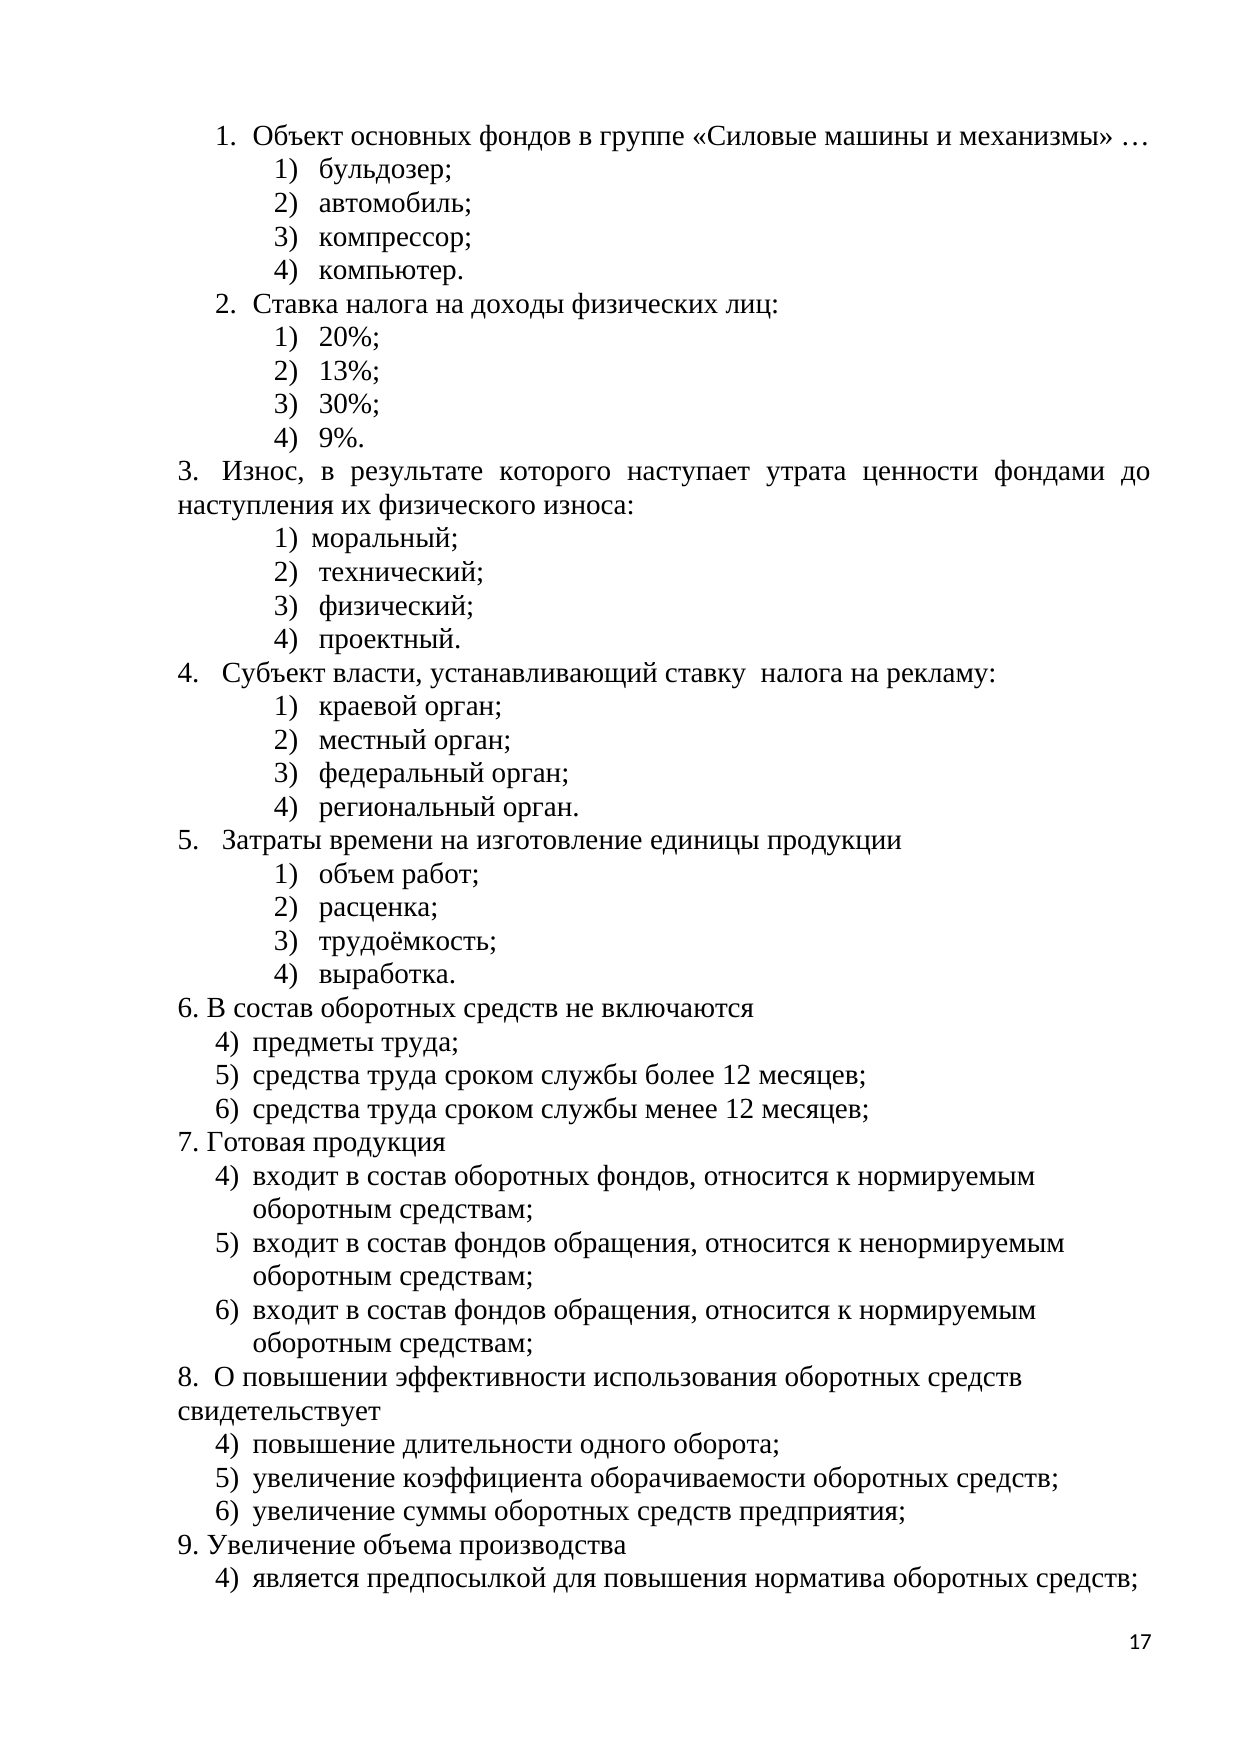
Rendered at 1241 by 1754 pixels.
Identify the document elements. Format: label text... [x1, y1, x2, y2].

list технический; [274, 554, 1152, 588]
list проектный. [274, 621, 1152, 655]
list трудоёмкость; [274, 923, 1152, 957]
list компьютер. [274, 252, 1152, 286]
list средства труда сроком службы менее 12 месяцев; [215, 1091, 1152, 1124]
list Ставка налога на доходы физических лиц: [215, 286, 1152, 319]
text 6. В состав оборотных средств не включаются [177, 990, 1152, 1024]
list автомобиль; [274, 185, 1152, 219]
list краевой орган; [274, 688, 1152, 722]
list 13%; [274, 353, 1152, 386]
list региональный орган. [274, 789, 1152, 822]
text 7. Готовая продукция [177, 1124, 1152, 1158]
list физический; [274, 588, 1152, 621]
list 30%; [274, 386, 1152, 420]
list увеличение суммы оборотных средств предприятия; [215, 1493, 1152, 1527]
text 8. О повышении эффективности использования оборотных средств свидетельствует [177, 1359, 1152, 1426]
list входит в состав оборотных фондов, относится к нормируемым оборотным средствам; [215, 1158, 1152, 1225]
list выработка. [274, 957, 1152, 990]
list компрессор; [274, 219, 1152, 252]
list является предпосылкой для повышения норматива оборотных средств; [215, 1560, 1152, 1594]
list расценка; [274, 889, 1152, 923]
list входит в состав фондов обращения, относится к нормируемым оборотным средствам; [215, 1292, 1152, 1359]
list Объект основных фондов в группе «Силовые машины и механизмы» … [215, 118, 1152, 152]
list 9%. [274, 420, 1152, 453]
list увеличение коэффициента оборачиваемости оборотных средств; [215, 1460, 1152, 1493]
list предметы труда; [215, 1024, 1152, 1057]
list Субъект власти, устанавливающий ставку налога на рекламу: [177, 655, 1152, 688]
list повышение длительности одного оборота; [215, 1426, 1152, 1460]
text 9. Увеличение объема производства [177, 1527, 1152, 1560]
list бульдозер; [274, 152, 1152, 185]
list моральный; [274, 521, 1152, 554]
list объем работ; [274, 856, 1152, 889]
list федеральный орган; [274, 755, 1152, 789]
list 20%; [274, 319, 1152, 353]
list Износ, в результате которого наступает утрата ценности фондами до наступления их физического износа: [177, 453, 1152, 521]
list Затраты времени на изготовление единицы продукции [177, 822, 1152, 856]
list средства труда сроком службы более 12 месяцев; [215, 1057, 1152, 1091]
list местный орган; [274, 722, 1152, 755]
list входит в состав фондов обращения, относится к ненормируемым оборотным средствам; [215, 1225, 1152, 1292]
